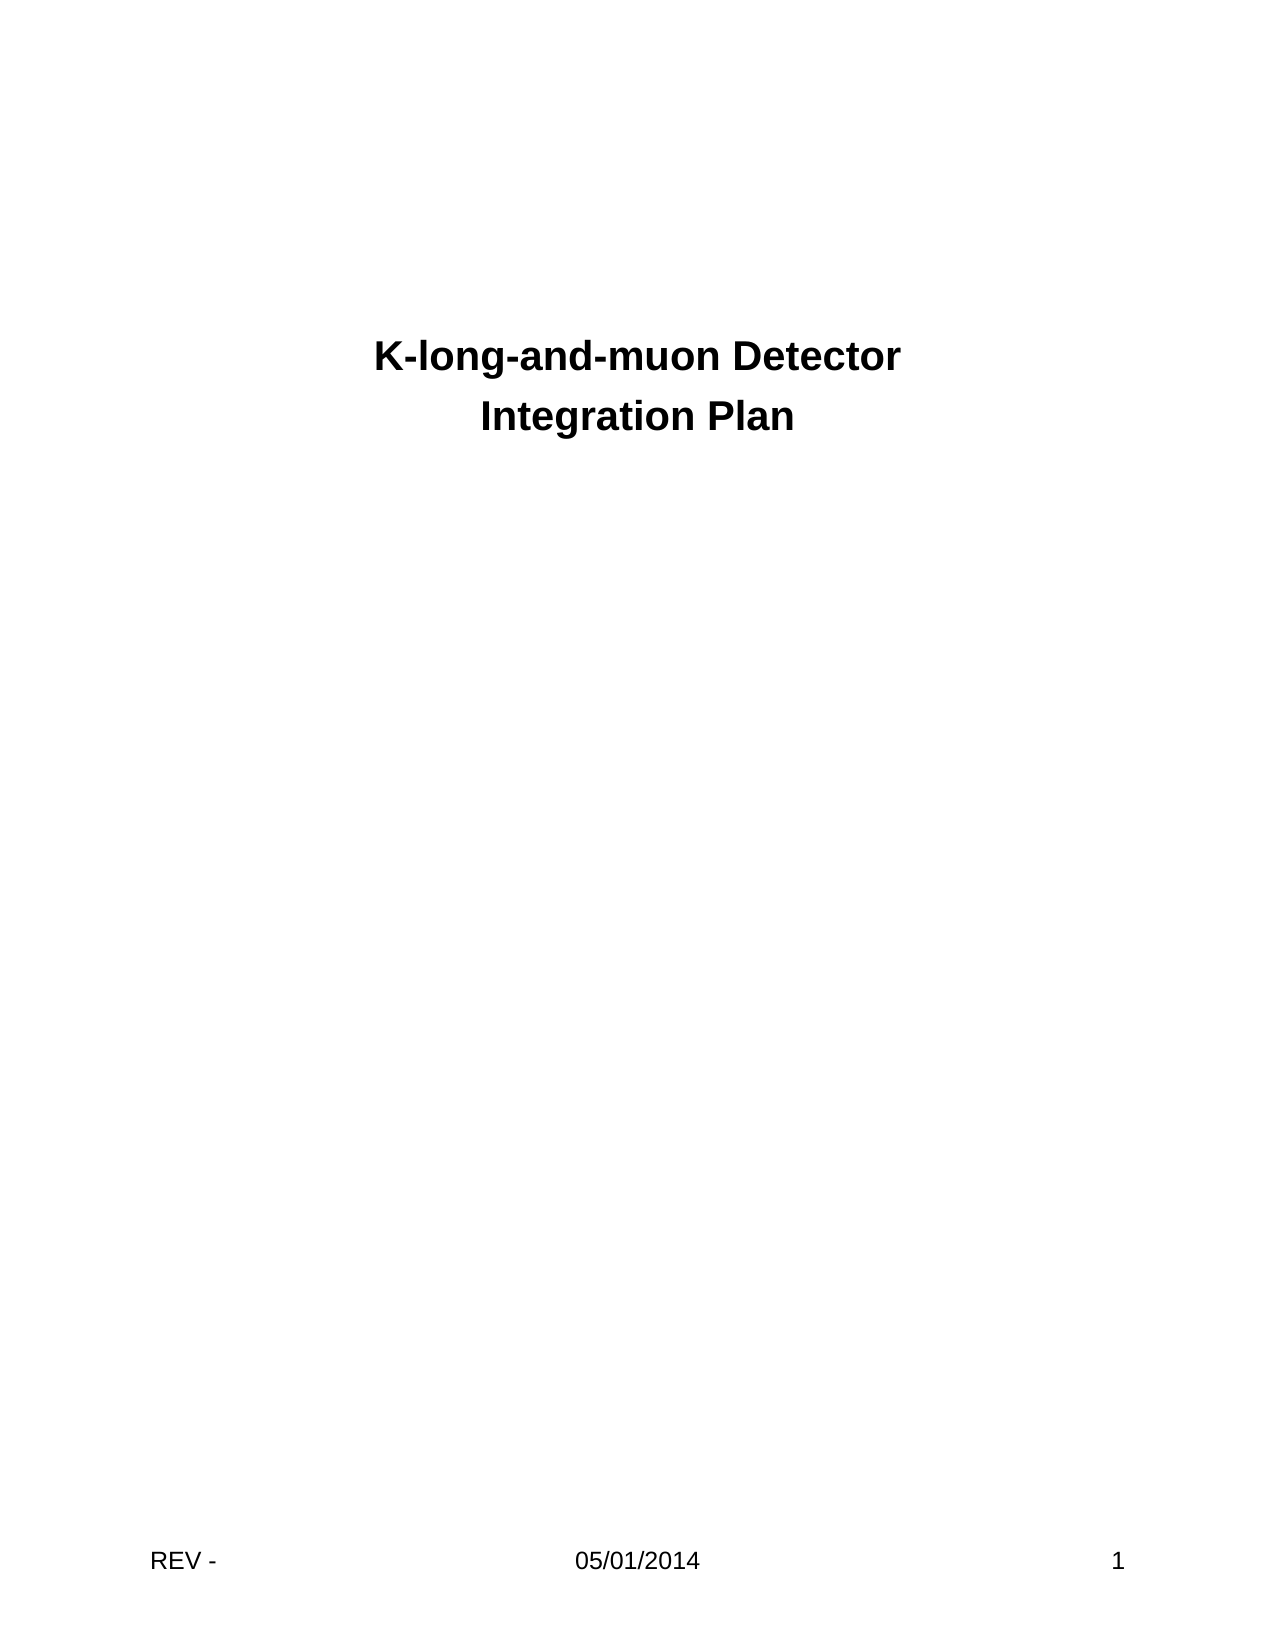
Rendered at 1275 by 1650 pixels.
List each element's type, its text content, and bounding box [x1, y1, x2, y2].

text Integration Plan [150, 392, 1125, 439]
text K-long-and-muon Detector [150, 331, 1125, 379]
